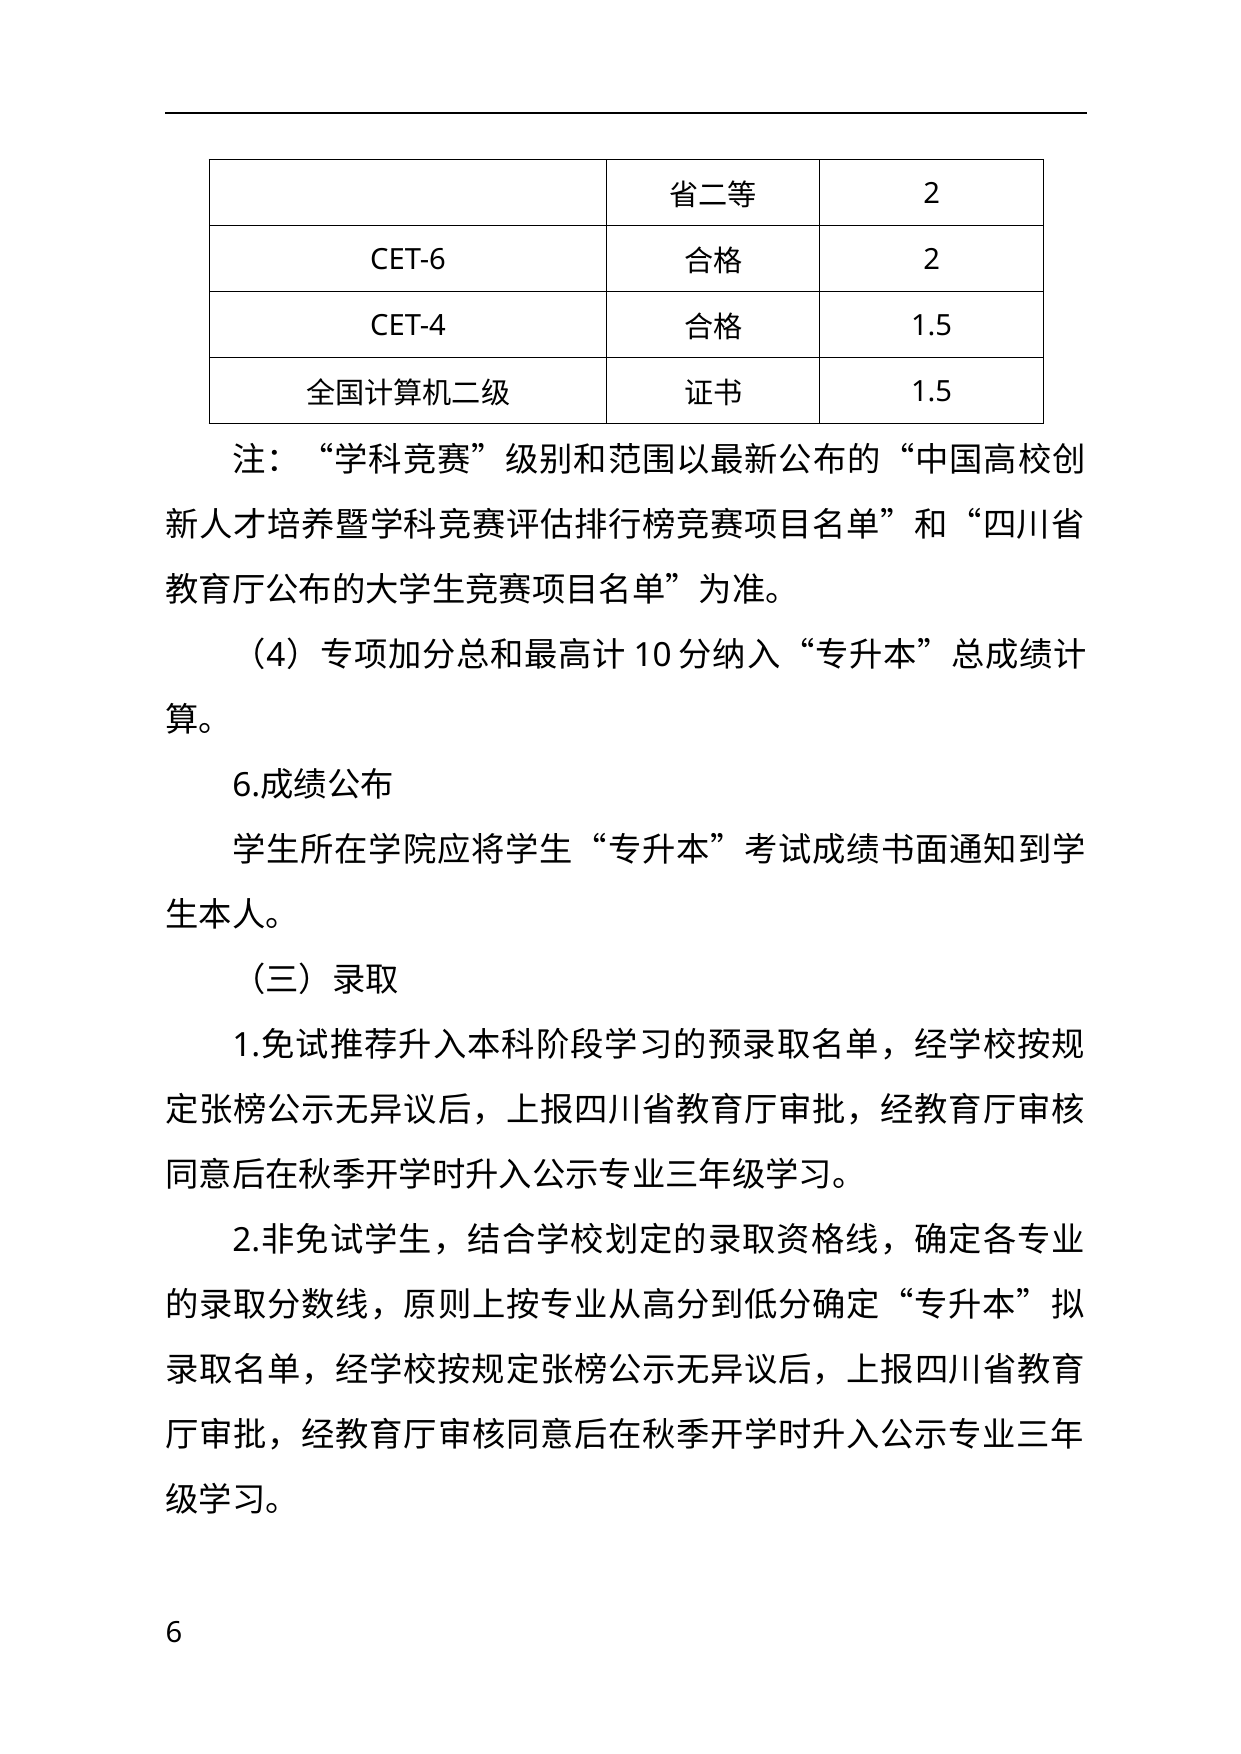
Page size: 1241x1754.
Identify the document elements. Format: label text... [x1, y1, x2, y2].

table_cell CET-4 [210, 292, 606, 357]
text （4）专项加分总和最高计10分纳入“专升本”总成绩计算。 [165, 619, 1087, 749]
table_cell 证书 [607, 358, 819, 423]
table_cell 1.5 [820, 292, 1043, 357]
text 2.非免试学生，结合学校划定的录取资格线，确定各专业的录取分数线，原则上按专业从高分到低分确定“专升本”拟录取名单，经学校按规定张榜公示无异议后，上报四川省教育厅审批，经教育厅审核同意后在秋季开学时升入公示专业三年级学习。 [165, 1204, 1087, 1529]
table_cell 省二等 [607, 160, 819, 225]
table_cell CET-6 [210, 226, 606, 291]
table_cell 合格 [607, 226, 819, 291]
table_cell 2 [820, 226, 1043, 291]
table_cell 合格 [607, 292, 819, 357]
text 注：“学科竞赛”级别和范围以最新公布的“中国高校创新人才培养暨学科竞赛评估排行榜竞赛项目名单”和“四川省教育厅公布的大学生竞赛项目名单”为准。 [165, 424, 1087, 619]
text 6.成绩公布 [165, 749, 1087, 814]
table_cell 1.5 [820, 358, 1043, 423]
table_cell 2 [820, 160, 1043, 225]
text 1.免试推荐升入本科阶段学习的预录取名单，经学校按规定张榜公示无异议后，上报四川省教育厅审批，经教育厅审核同意后在秋季开学时升入公示专业三年级学习。 [165, 1009, 1087, 1204]
text 学生所在学院应将学生“专升本”考试成绩书面通知到学生本人。 [165, 814, 1087, 944]
text （三）录取 [165, 944, 1087, 1009]
table_cell 全国计算机二级 [210, 358, 606, 423]
